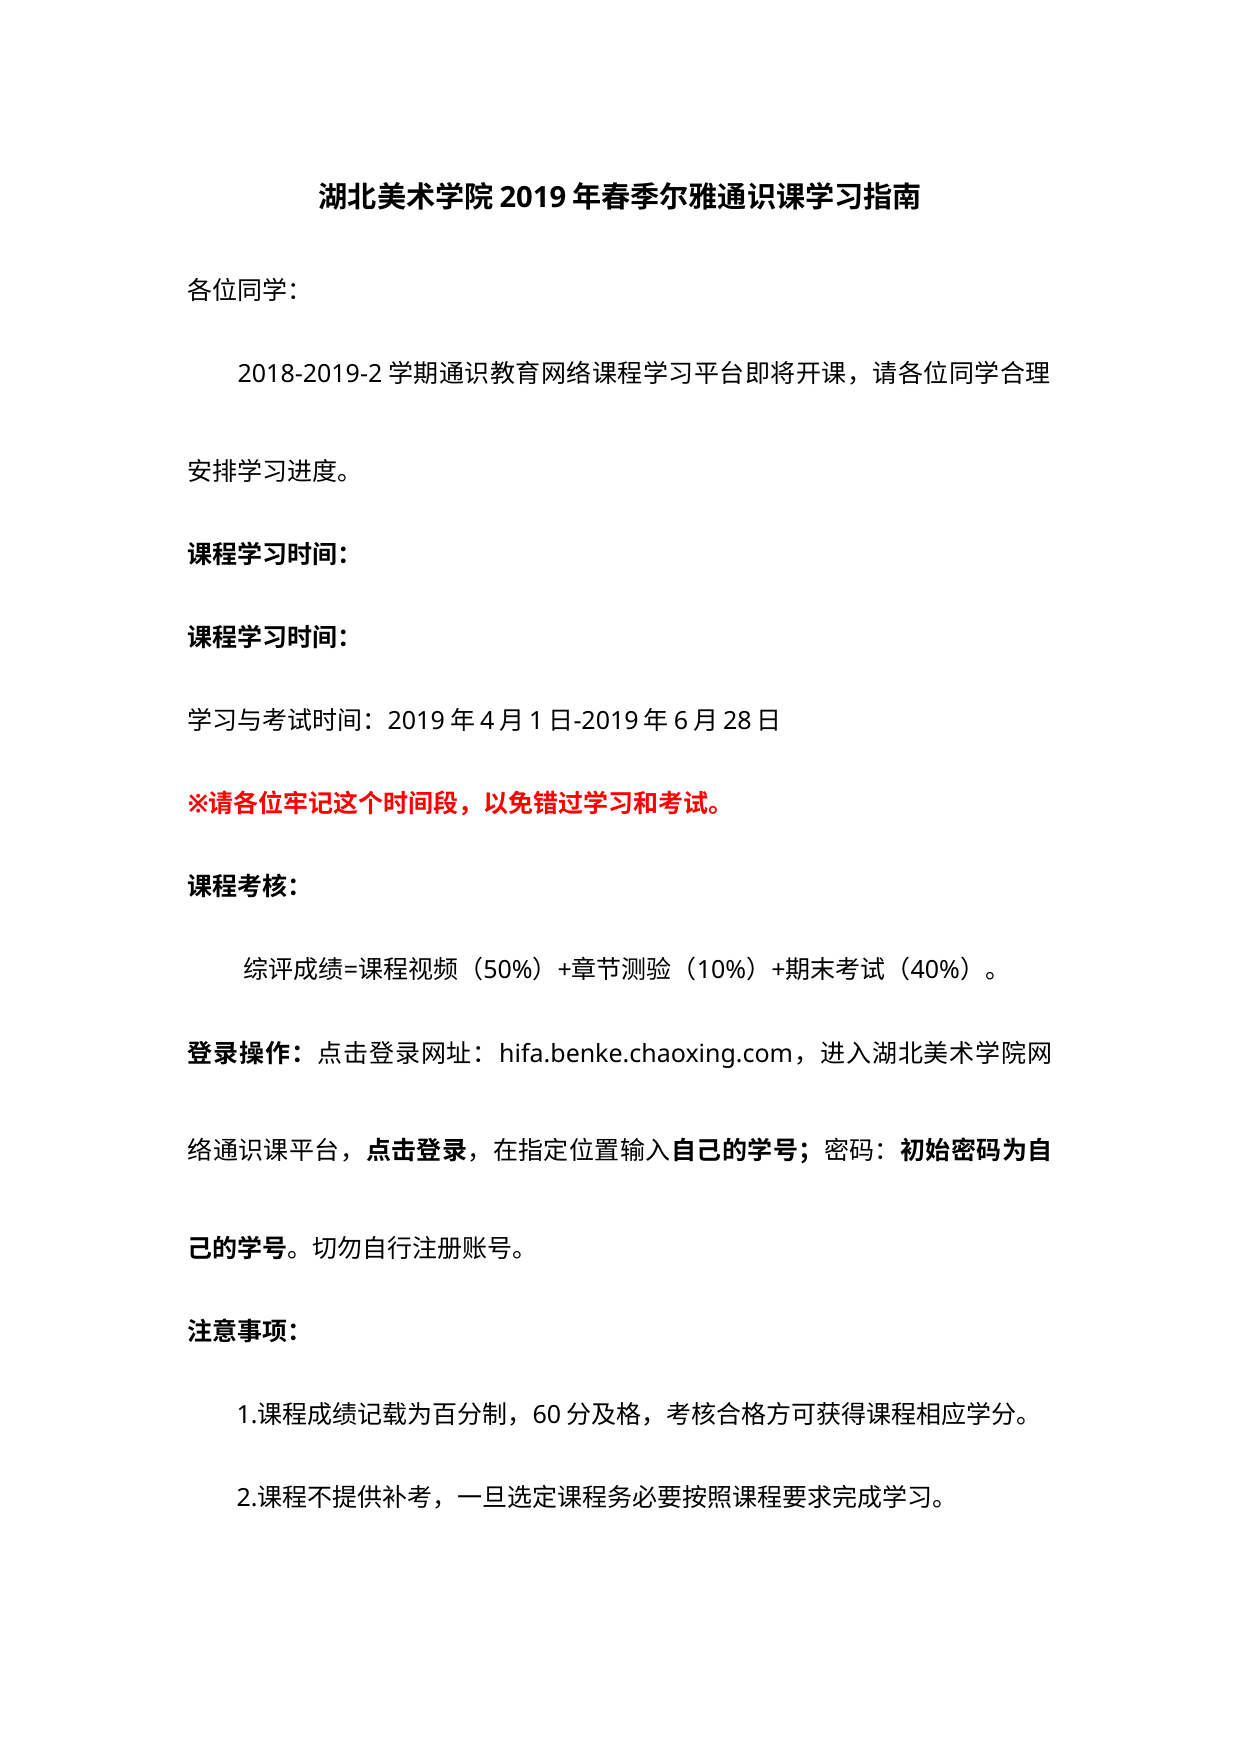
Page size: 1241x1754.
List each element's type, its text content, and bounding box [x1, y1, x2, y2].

text 课程考核： [187, 852, 1053, 917]
text 2.课程不提供补考，一旦选定课程务必要按照课程要求完成学习。 [187, 1463, 1053, 1528]
text 登录操作：点击登录网址：hifa.benke.chaoxing.com，进入湖北美术学院网络通识课平台，点击登录，在指定位置输入自己的学号；密码：初始密码为自己的学号。切勿自行注册账号。 [187, 1019, 1053, 1279]
text ※请各位牢记这个时间段，以免错过学习和考试。 [187, 769, 1053, 834]
text 学习与考试时间：2019年4月1日-2019年6月28日 [187, 686, 1053, 751]
text 课程学习时间： [187, 520, 1053, 585]
text 综评成绩=课程视频（50%）+章节测验（10%）+期末考试（40%）。 [187, 936, 1053, 1001]
text 湖北美术学院2019年春季尔雅通识课学习指南 [187, 162, 1053, 227]
text 1.课程成绩记载为百分制，60分及格，考核合格方可获得课程相应学分。 [187, 1380, 1053, 1445]
text 各位同学： [187, 256, 1053, 321]
text 2018-2019-2学期通识教育网络课程学习平台即将开课，请各位同学合理安排学习进度。 [187, 339, 1053, 502]
text 注意事项： [187, 1297, 1053, 1362]
text 课程学习时间： [187, 603, 1053, 668]
